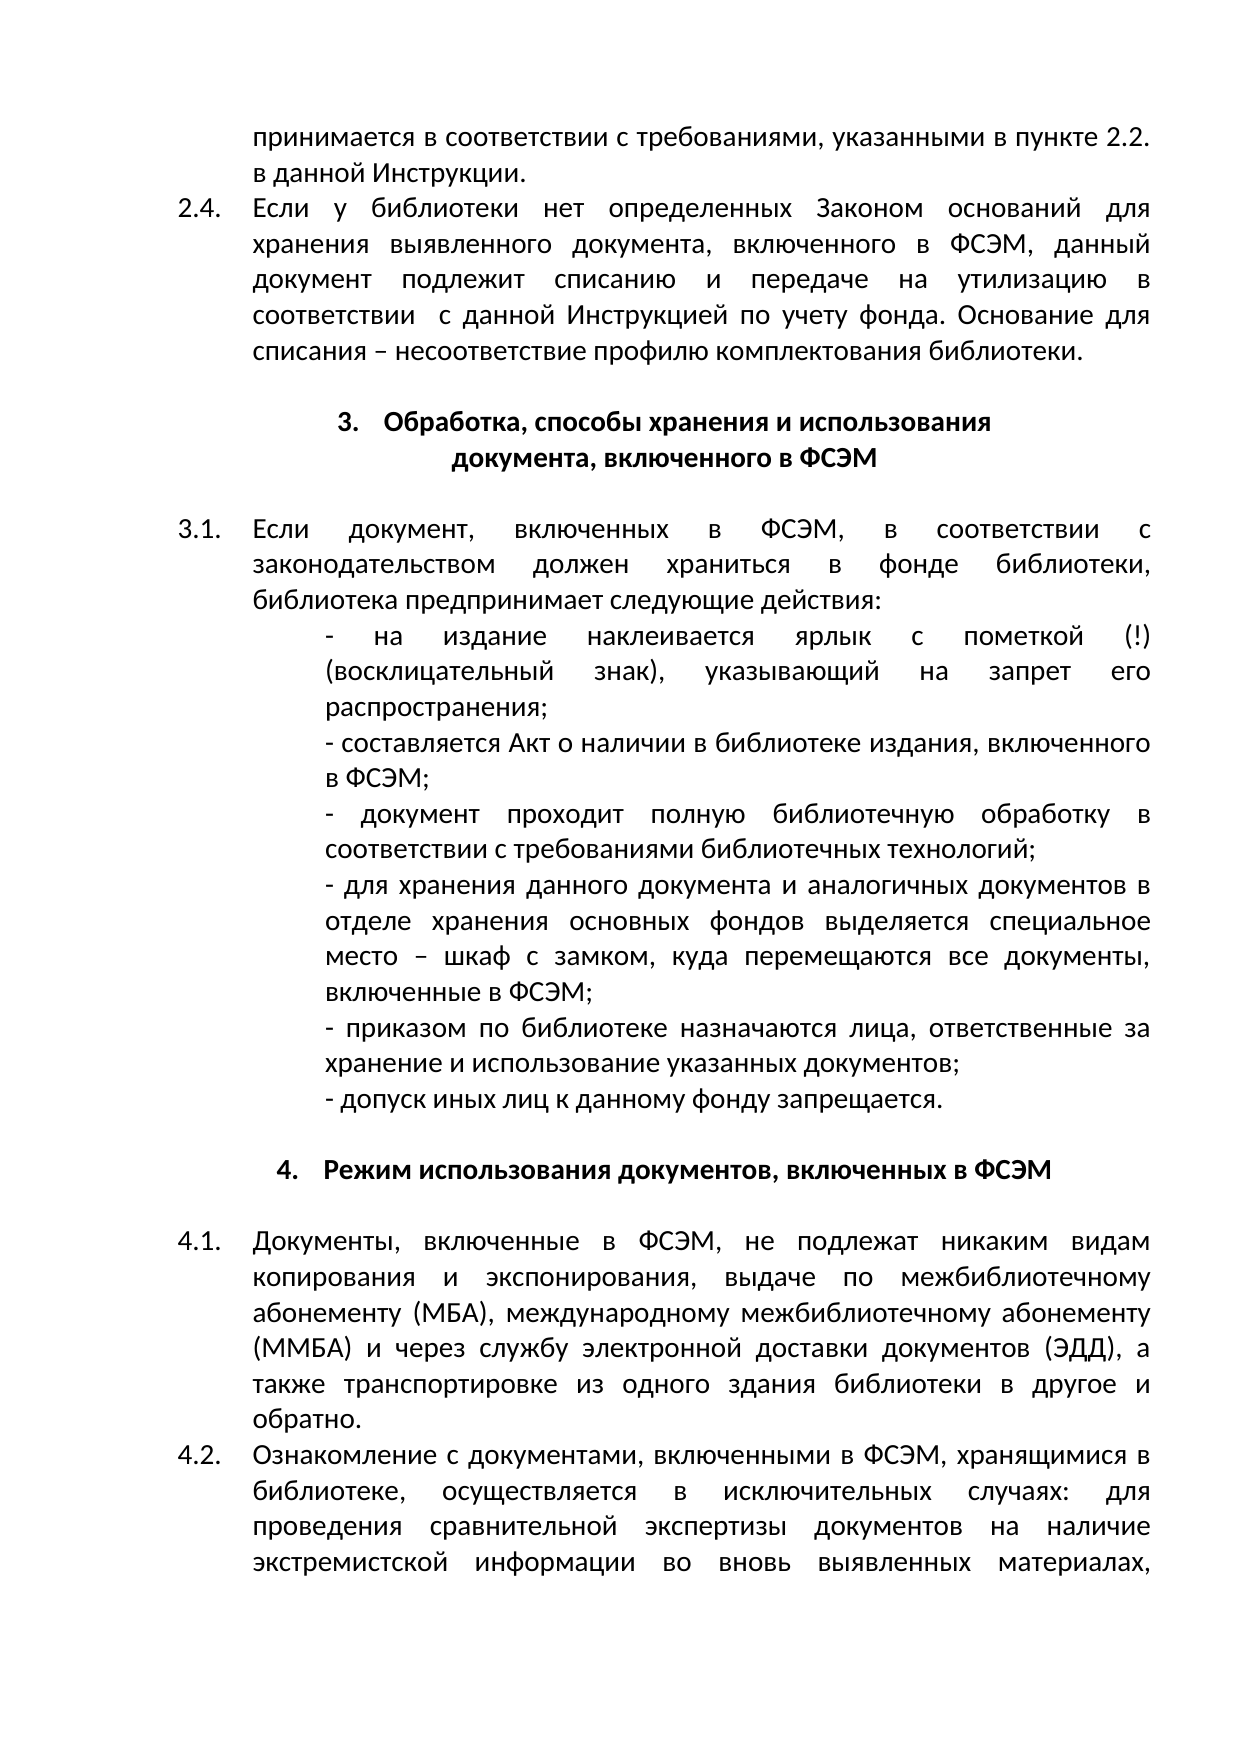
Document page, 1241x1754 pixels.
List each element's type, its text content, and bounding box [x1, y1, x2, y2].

text - приказом по библиотеке назначаются лица, ответственные за хранение и использование указанных документов; [325, 1009, 1152, 1080]
list Обработка, способы хранения и использования [177, 403, 1152, 439]
list Если документ, включенных в ФСЭМ, в соответствии с законодательством должен храниться в фонде библиотеки, библиотека предпринимает следующие действия: [177, 510, 1152, 617]
list Документы, включенные в ФСЭМ, не подлежат никаким видам копирования и экспонирования, выдаче по межбиблиотечному абонементу (МБА), международному межбиблиотечному абонементу (ММБА) и через службу электронной доставки документов (ЭДД), а также транспортировке из одного здания библиотеки в другое и обратно. [177, 1222, 1152, 1436]
list Если у библиотеки нет определенных Законом оснований для хранения выявленного документа, включенного в ФСЭМ, данный документ подлежит списанию и передаче на утилизацию в соответствии с данной Инструкцией по учету фонда. Основание для списания – несоответствие профилю комплектования библиотеки. [177, 189, 1152, 367]
text документа, включенного в ФСЭМ [177, 439, 1152, 474]
text - документ проходит полную библиотечную обработку в соответствии с требованиями библиотечных технологий; [325, 795, 1152, 866]
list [177, 118, 1152, 189]
text - составляется Акт о наличии в библиотеке издания, включенного в ФСЭМ; [325, 724, 1152, 795]
text - на издание наклеивается ярлык с пометкой (!) (восклицательный знак), указывающий на запрет его распространения; [325, 617, 1152, 724]
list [177, 1436, 1152, 1579]
text - для хранения данного документа и аналогичных документов в отделе хранения основных фондов выделяется специальное место – шкаф с замком, куда перемещаются все документы, включенные в ФСЭМ; [325, 866, 1152, 1009]
list Режим использования документов, включенных в ФСЭМ [177, 1151, 1152, 1187]
text - допуск иных лиц к данному фонду запрещается. [325, 1080, 1152, 1116]
